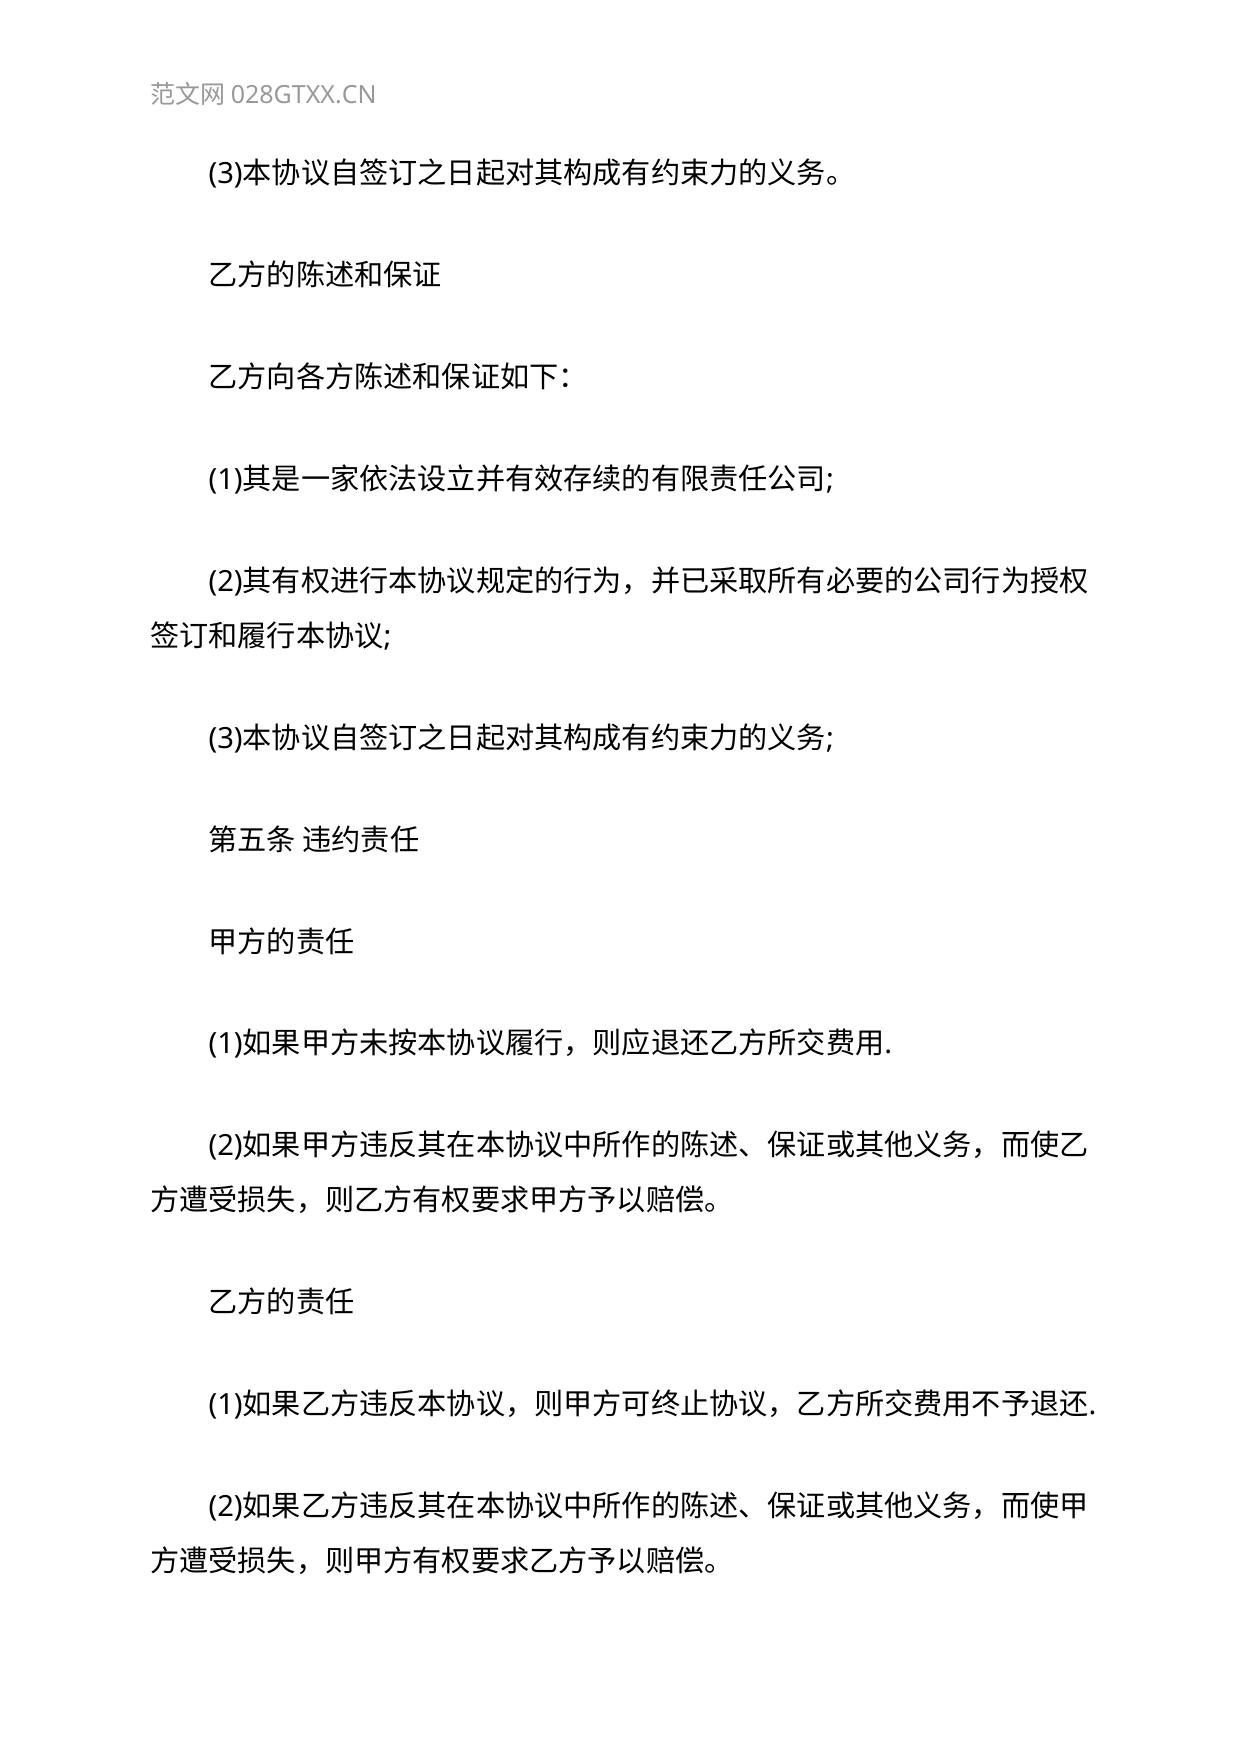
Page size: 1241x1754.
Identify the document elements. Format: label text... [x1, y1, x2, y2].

text (1)其是一家依法设立并有效存续的有限责任公司; [150, 456, 1090, 498]
text 甲方的责任 [150, 918, 1090, 961]
text (3)本协议自签订之日起对其构成有约束力的义务; [150, 714, 1090, 757]
text (3)本协议自签订之日起对其构成有约束力的义务。 [150, 150, 1090, 192]
text 第五条 违约责任 [150, 816, 1090, 859]
text (2)如果乙方违反其在本协议中所作的陈述、保证或其他义务，而使甲方遭受损失，则甲方有权要求乙方予以赔偿。 [150, 1482, 1090, 1580]
text (2)其有权进行本协议规定的行为，并已采取所有必要的公司行为授权签订和履行本协议; [150, 557, 1090, 655]
text (1)如果乙方违反本协议，则甲方可终止协议，乙方所交费用不予退还. [150, 1381, 1090, 1423]
text 乙方向各方陈述和保证如下： [150, 354, 1090, 396]
text (2)如果甲方违反其在本协议中所作的陈述、保证或其他义务，而使乙方遭受损失，则乙方有权要求甲方予以赔偿。 [150, 1122, 1090, 1219]
text (1)如果甲方未按本协议履行，则应退还乙方所交费用. [150, 1020, 1090, 1062]
text 乙方的陈述和保证 [150, 252, 1090, 294]
text 乙方的责任 [150, 1279, 1090, 1321]
